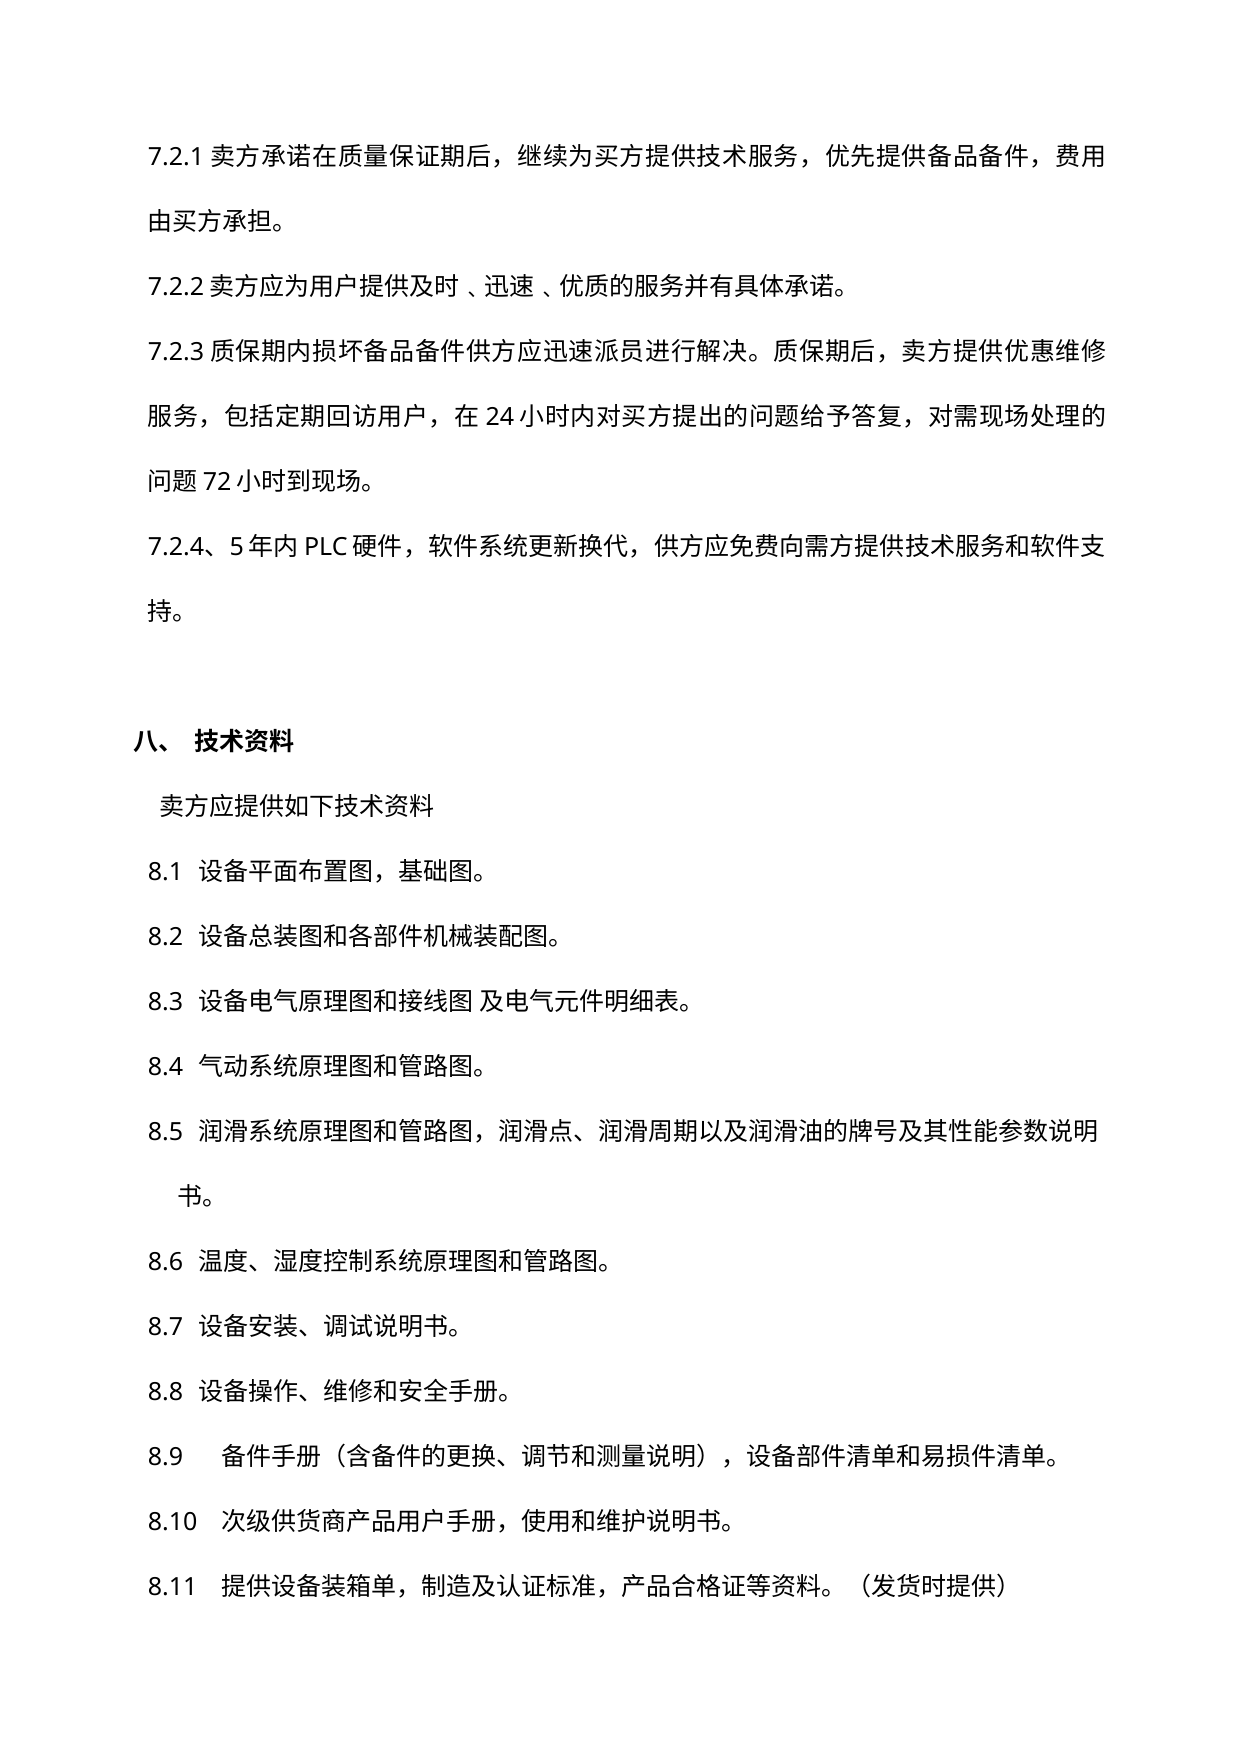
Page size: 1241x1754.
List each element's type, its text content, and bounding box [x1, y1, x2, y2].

list 备件手册（含备件的更换、调节和测量说明），设备部件清单和易损件清单。 [148, 1422, 1107, 1487]
list 提供设备装箱单，制造及认证标准，产品合格证等资料。（发货时提供） [148, 1552, 1107, 1617]
list 设备平面布置图，基础图。 [148, 837, 1107, 902]
list 润滑系统原理图和管路图，润滑点、润滑周期以及润滑油的牌号及其性能参数说明书。 [148, 1097, 1107, 1227]
text 7.2.4、5年内PLC硬件，软件系统更新换代，供方应免费向需方提供技术服务和软件支持。 [148, 512, 1107, 642]
list 设备安装、调试说明书。 [148, 1292, 1107, 1357]
text 7.2.2卖方应为用户提供及时﹑迅速﹑优质的服务并有具体承诺。 [148, 252, 1107, 317]
list 温度、湿度控制系统原理图和管路图。 [148, 1227, 1107, 1292]
list 次级供货商产品用户手册，使用和维护说明书。 [148, 1487, 1107, 1552]
list 设备电气原理图和接线图 及电气元件明细表。 [148, 967, 1107, 1032]
list 设备总装图和各部件机械装配图。 [148, 902, 1107, 967]
text 7.2.1卖方承诺在质量保证期后，继续为买方提供技术服务，优先提供备品备件，费用由买方承担。 [148, 122, 1107, 252]
text 八、 技术资料 [133, 707, 1107, 772]
text 7.2.3质保期内损坏备品备件供方应迅速派员进行解决。质保期后，卖方提供优惠维修服务，包括定期回访用户，在24小时内对买方提出的问题给予答复，对需现场处理的问题72小时到现场。 [148, 317, 1107, 512]
list 设备操作、维修和安全手册。 [148, 1357, 1107, 1422]
list 气动系统原理图和管路图。 [148, 1032, 1107, 1097]
text 卖方应提供如下技术资料 [133, 772, 1107, 837]
